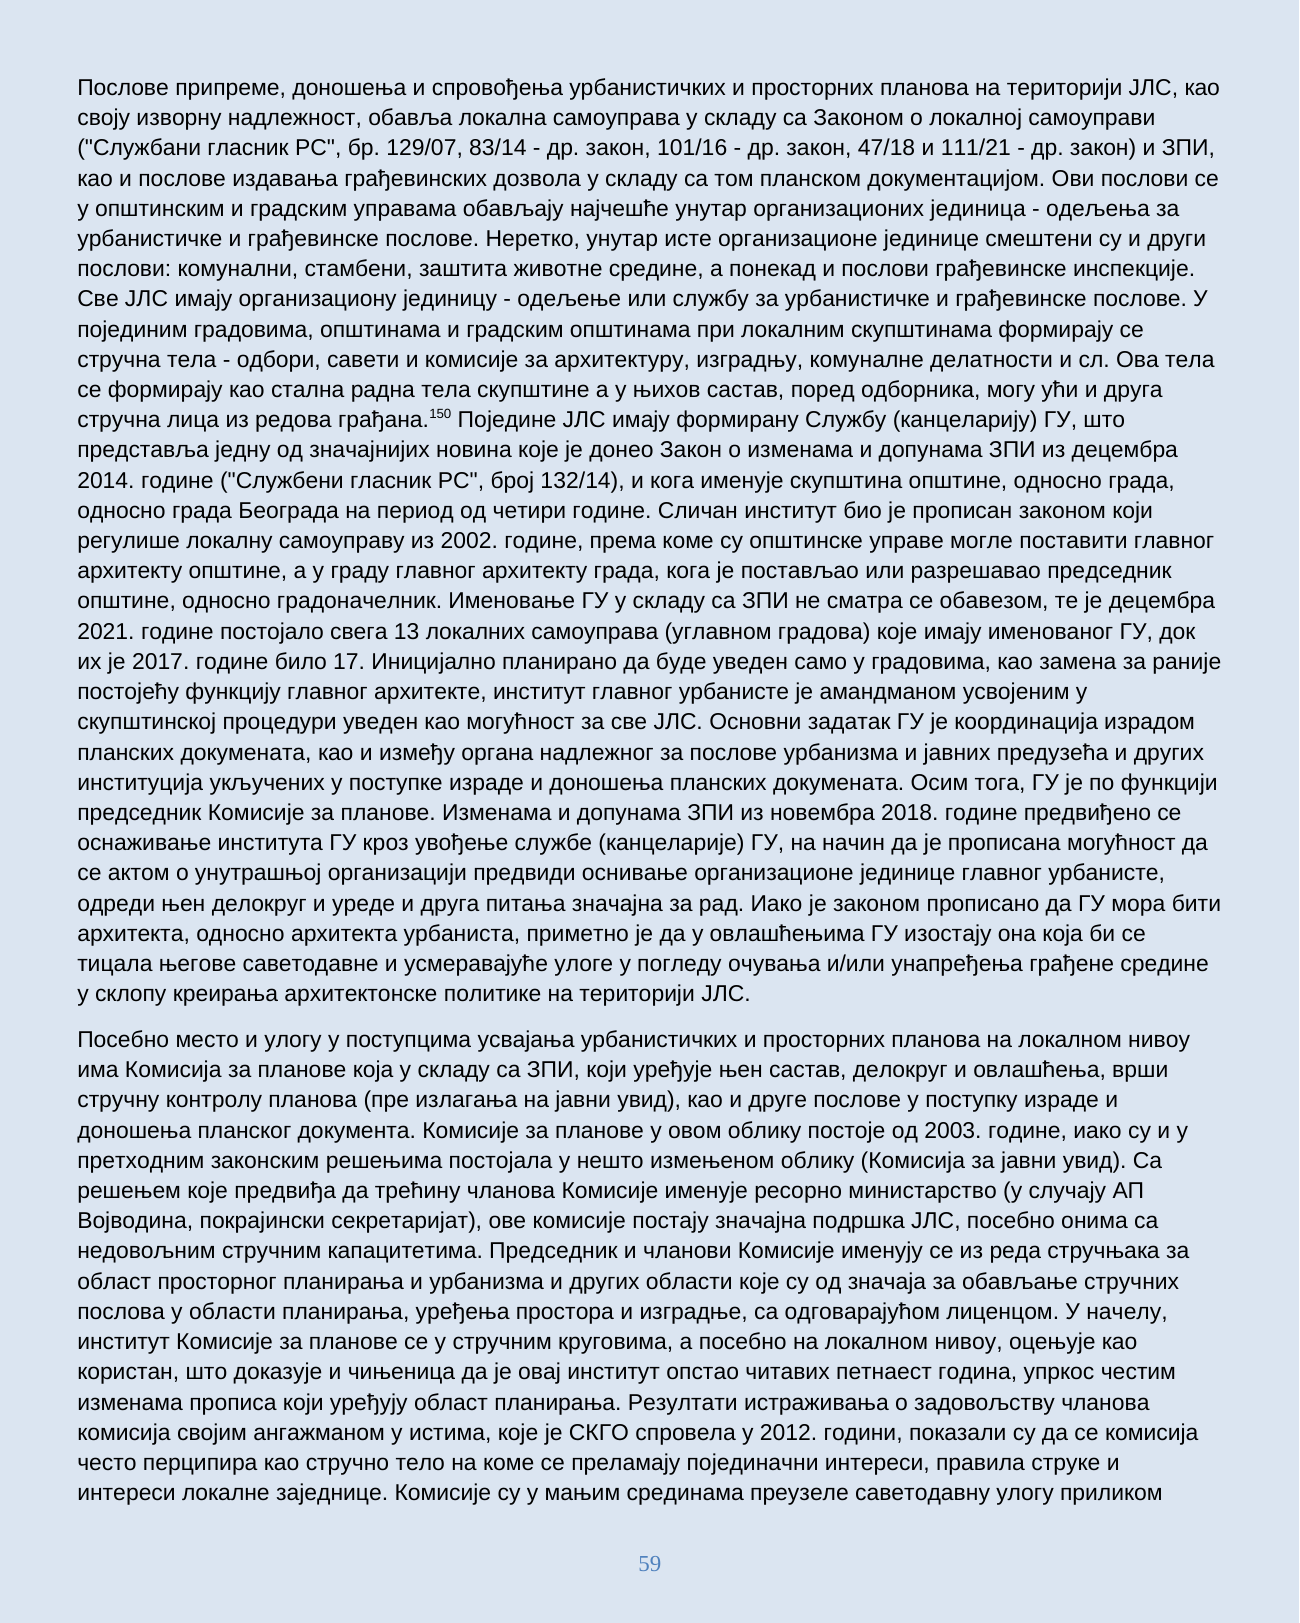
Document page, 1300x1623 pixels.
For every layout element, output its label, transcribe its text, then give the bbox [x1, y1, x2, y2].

text Послове припреме, доношења и спровођења урбанистичких и просторних планова на територији ЈЛС, као своју изворну надлежност, обавља локална самоуправа у складу са Законом о локалној самоуправи ("Службани гласник РС", бр. 129/07, 83/14 - др. закон, 101/16 - др. закон, 47/18 и 111/21 - др. закон) и ЗПИ, као и послове издавања грађевинских дозвола у складу са том планском документацијом. Ови послови се у општинским и градским управама обављају најчешће унутар организационих јединица - одељења за урбанистичке и грађевинске послове. Неретко, унутар исте организационе јединице смештени су и други послови: комунални, стамбени, заштита животне средине, а понекад и послови грађевинске инспекције. Све ЈЛС имају организациону јединицу - одељење или службу за урбанистичке и грађевинске послове. У појединим градовима, општинама и градским општинама при локалним скупштинама формирају се стручна тела - одбори, савети и комисије за архитектуру, изградњу, комуналне делатности и сл. Ова тела се формирају као стална радна тела скупштине а у њихов састав, поред одборника, могу ући и друга стручна лица из редова грађана.150 Поједине ЈЛС имају формирану Службу (канцеларију) ГУ, што представља једну од значајнијих новина које је донео Закон о изменама и допунама ЗПИ из децембра 2014. године ("Службени гласник РС", број 132/14), и кога именује скупштина општине, односно града, односно града Београда на период од четири године. Сличан институт био је прописан законом који регулише локалну самоуправу из 2002. године, према коме су општинске управе могле поставити главног архитекту општине, а у граду главног архитекту града, кога је постављао или разрешавао председник општине, односно градоначелник. Именовање ГУ у складу са ЗПИ не сматра се обавезом, те је децембра 2021. године постојало свега 13 локалних самоуправа (углавном градова) које имају именованог ГУ, док их је 2017. године било 17. Иницијално планирано да буде уведен само у градовима, као замена за раније постојећу функцију главног архитекте, институт главног урбанисте је амандманом усвојеним у скупштинској процедури уведен као могућност за све ЈЛС. Основни задатак ГУ је координација израдом планских докумената, као и између органа надлежног за послове урбанизма и јавних предузећа и других институција укључених у поступке израде и доношења планских докумената. Осим тога, ГУ је по функцији председник Комисије за планове. Изменама и допунама ЗПИ из новембра 2018. године предвиђено се оснаживање института ГУ кроз увођење службе (канцеларије) ГУ, на начин да је прописана могућност да се актом о унутрашњој организацији предвиди оснивање организационе јединице главног урбанисте, одреди њен делокруг и уреде и друга питања значајна за рад. Иако је законом прописано да ГУ мора бити архитекта, односно архитекта урбаниста, приметно је да у овлашћењима ГУ изостају она која би се тицала његове саветодавне и усмеравајуће улоге у погледу очувања и/или унапређења грађене средине у склопу креирања архитектонске политике на територији ЈЛС. [77, 74, 1222, 1006]
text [77, 1026, 1222, 1505]
